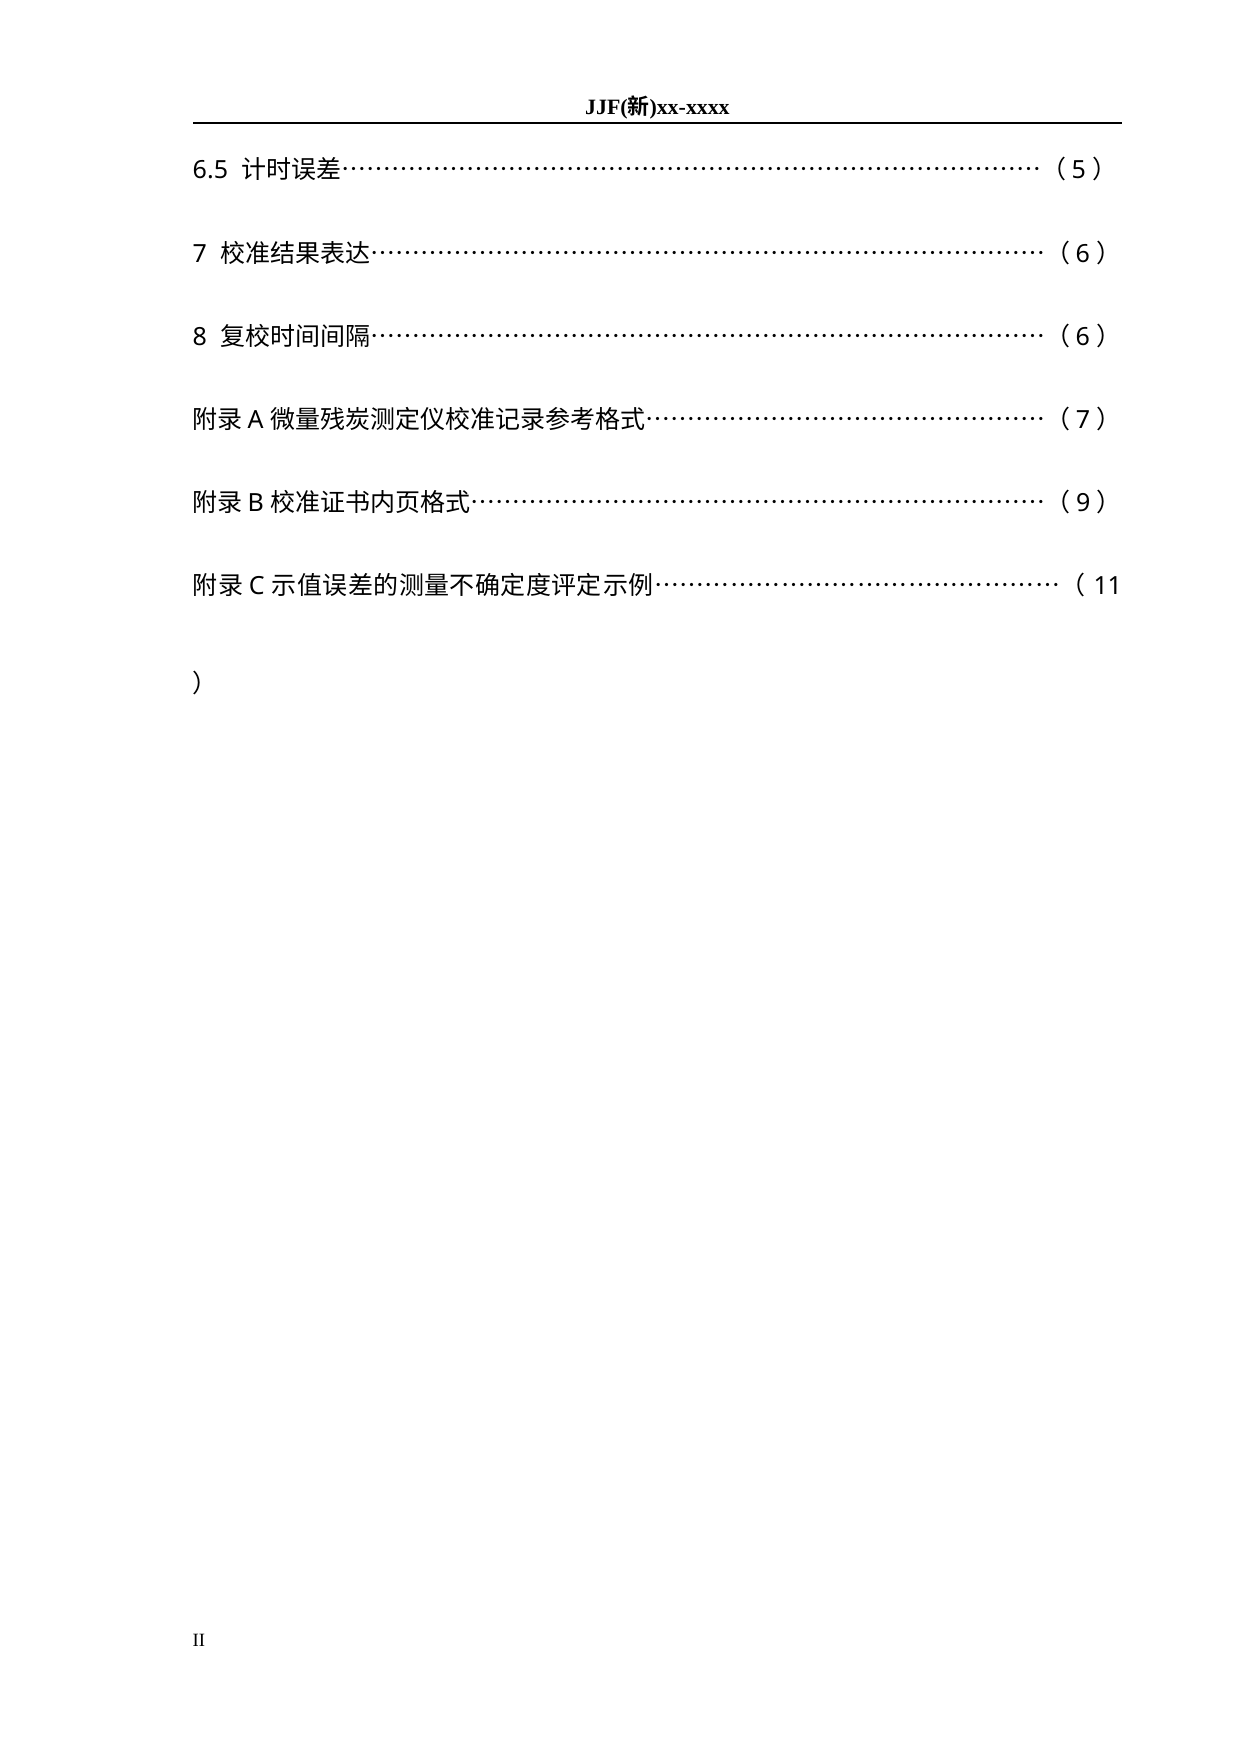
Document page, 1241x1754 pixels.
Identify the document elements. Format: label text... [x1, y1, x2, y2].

text 8 复校时间间隔………………………………………………………………………（ 6 ） [192, 302, 1122, 367]
text 6.5 计时误差…………………………………………………………………………（ 5 ） [192, 136, 1122, 201]
text 附录B 校准证书内页格式……………………………………………………………（ 9 ） [192, 468, 1122, 533]
text 附录C 示值误差的测量不确定度评定示例…………………………………………（ 11 ） [192, 551, 1122, 714]
text 附录A 微量残炭测定仪校准记录参考格式…………………………………………（ 7 ） [192, 385, 1122, 450]
text 7 校准结果表达………………………………………………………………………（ 6 ） [192, 219, 1122, 284]
